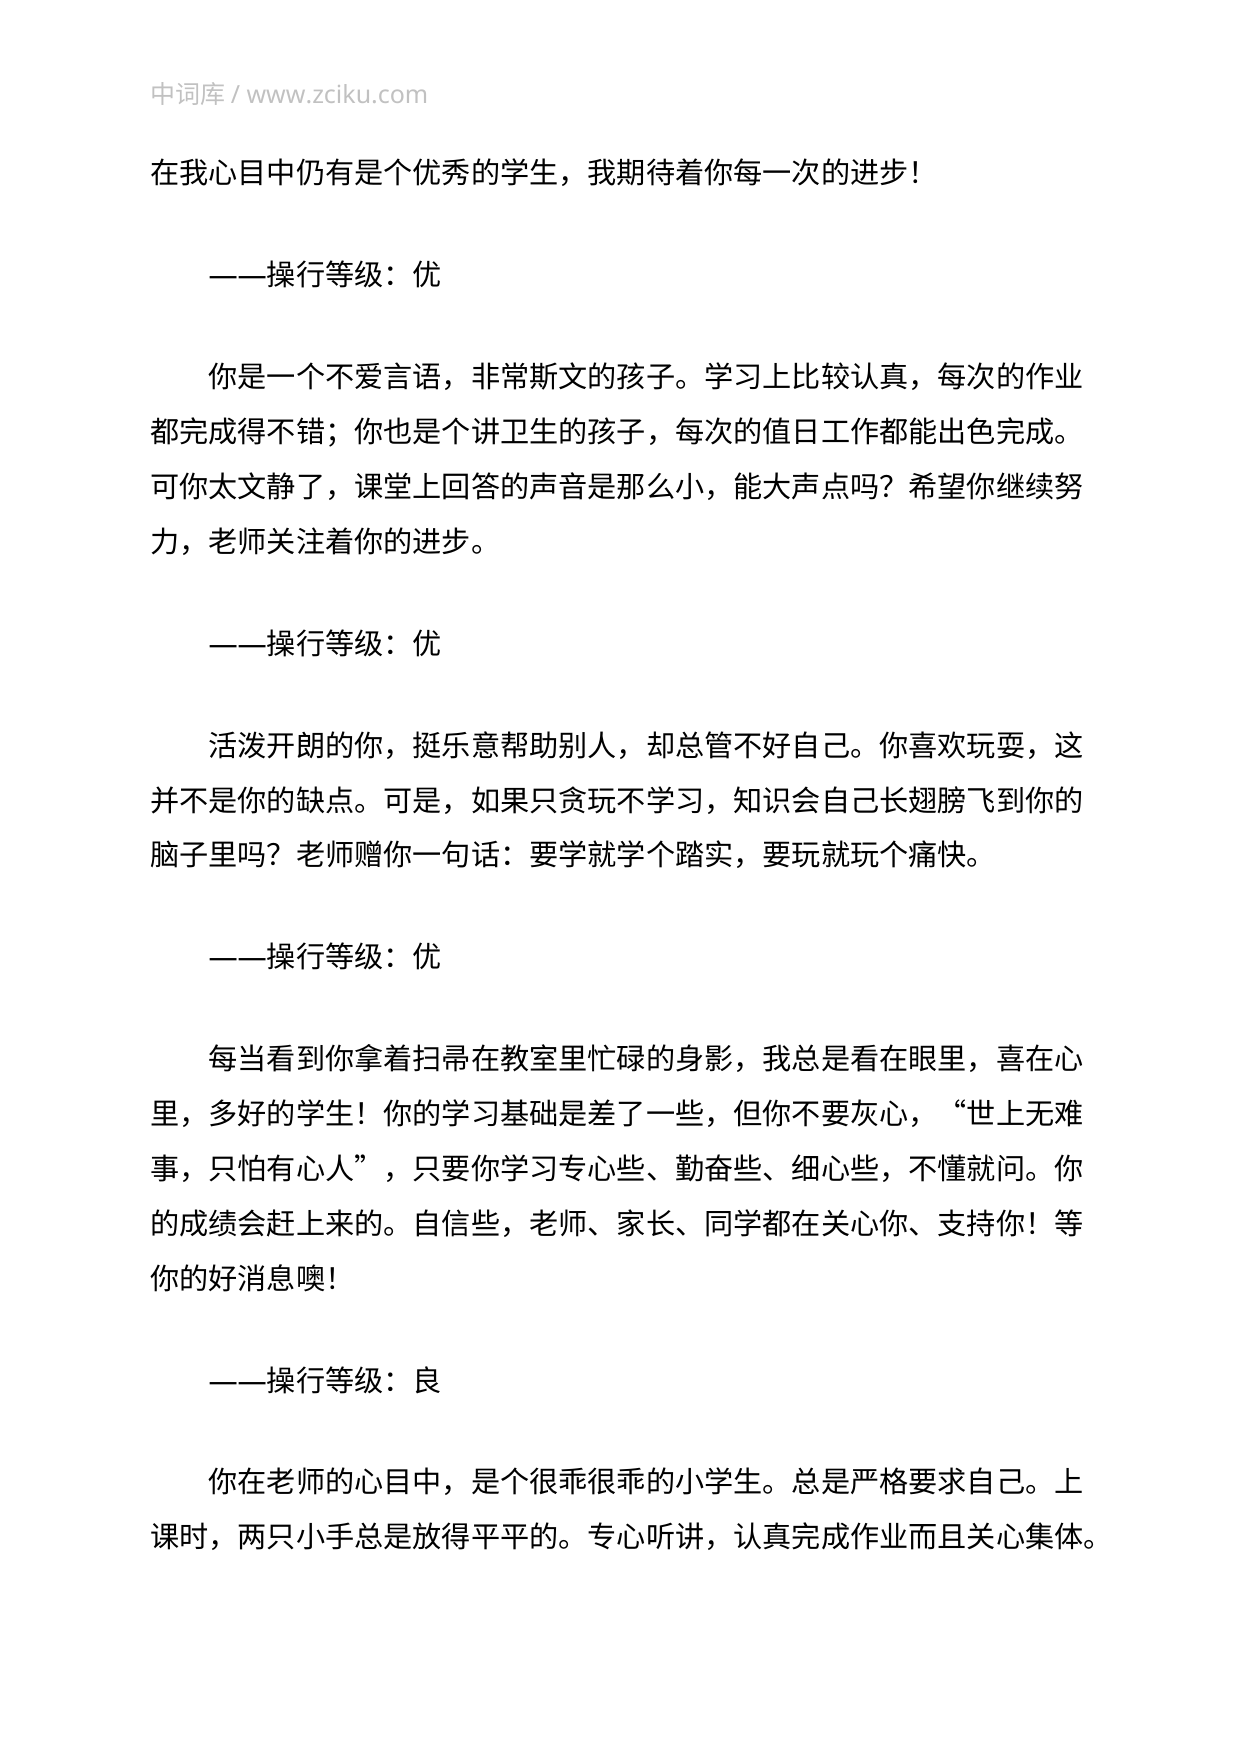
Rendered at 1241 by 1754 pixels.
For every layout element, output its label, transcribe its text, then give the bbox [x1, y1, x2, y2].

text 每当看到你拿着扫帚在教室里忙碌的身影，我总是看在眼里，喜在心里，多好的学生！你的学习基础是差了一些，但你不要灰心，“世上无难事，只怕有心人”，只要你学习专心些、勤奋些、细心些，不懂就问。你的成绩会赶上来的。自信些，老师、家长、同学都在关心你、支持你！等你的好消息噢！ [150, 1036, 1090, 1298]
text ——操行等级：优 [150, 934, 1090, 976]
text 活泼开朗的你，挺乐意帮助别人，却总管不好自己。你喜欢玩耍，这并不是你的缺点。可是，如果只贪玩不学习，知识会自己长翅膀飞到你的脑子里吗？老师赠你一句话：要学就学个踏实，要玩就玩个痛快。 [150, 722, 1090, 874]
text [150, 1459, 1090, 1556]
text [150, 150, 1090, 192]
text ——操行等级：良 [150, 1357, 1090, 1399]
text 你是一个不爱言语，非常斯文的孩子。学习上比较认真，每次的作业都完成得不错；你也是个讲卫生的孩子，每次的值日工作都能出色完成。可你太文静了，课堂上回答的声音是那么小，能大声点吗？希望你继续努力，老师关注着你的进步。 [150, 354, 1090, 561]
text ——操行等级：优 [150, 252, 1090, 294]
text ——操行等级：优 [150, 620, 1090, 663]
